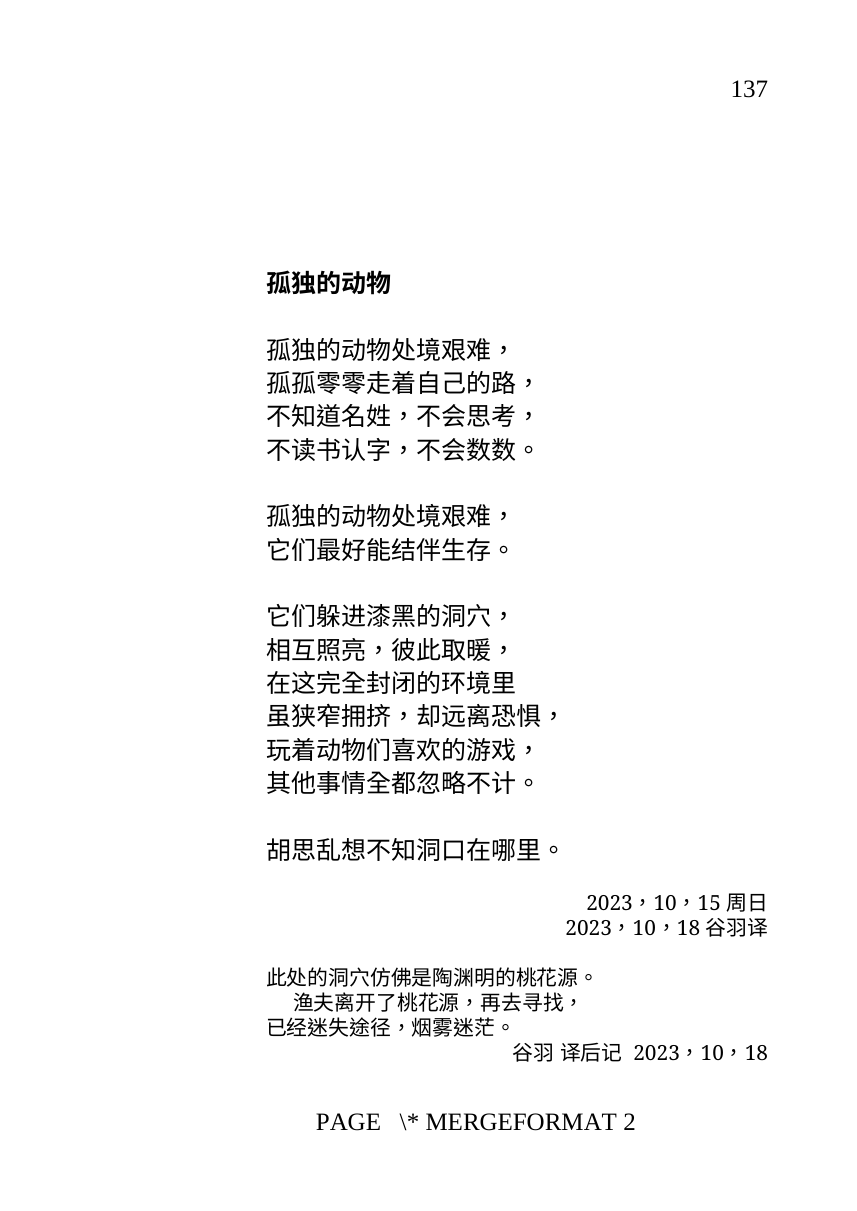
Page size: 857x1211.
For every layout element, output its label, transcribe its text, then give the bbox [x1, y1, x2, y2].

text 2023，10，18 谷羽译 [266, 916, 768, 941]
text 孤独的动物处境艰难， [266, 499, 768, 532]
text 已经迷失途径，烟雾迷茫。 [266, 1016, 768, 1041]
text 相互照亮，彼此取暖， [266, 632, 768, 666]
text 胡思乱想不知洞口在哪里。 [266, 832, 768, 866]
text 在这完全封闭的环境里 [266, 666, 768, 699]
text 虽狭窄拥挤，却远离恐惧， [266, 699, 768, 732]
text 2023，10，15 周日 [266, 891, 768, 916]
text 它们躲进漆黑的洞穴， [266, 599, 768, 632]
text 孤独的动物处境艰难， [266, 332, 768, 366]
text 不读书认字，不会数数。 [266, 432, 768, 466]
text 孤独的动物 [266, 266, 768, 299]
text 渔夫离开了桃花源，再去寻找， [266, 991, 768, 1016]
text 玩着动物们喜欢的游戏， [266, 732, 768, 766]
text 它们最好能结伴生存。 [266, 532, 768, 566]
text 不知道名姓，不会思考， [266, 399, 768, 432]
text 谷羽 译后记 2023，10，18 [266, 1041, 768, 1066]
text 孤孤零零走着自己的路， [266, 366, 768, 399]
text 此处的洞穴仿佛是陶渊明的桃花源。 [266, 966, 768, 991]
text 其他事情全都忽略不计。 [266, 766, 768, 799]
